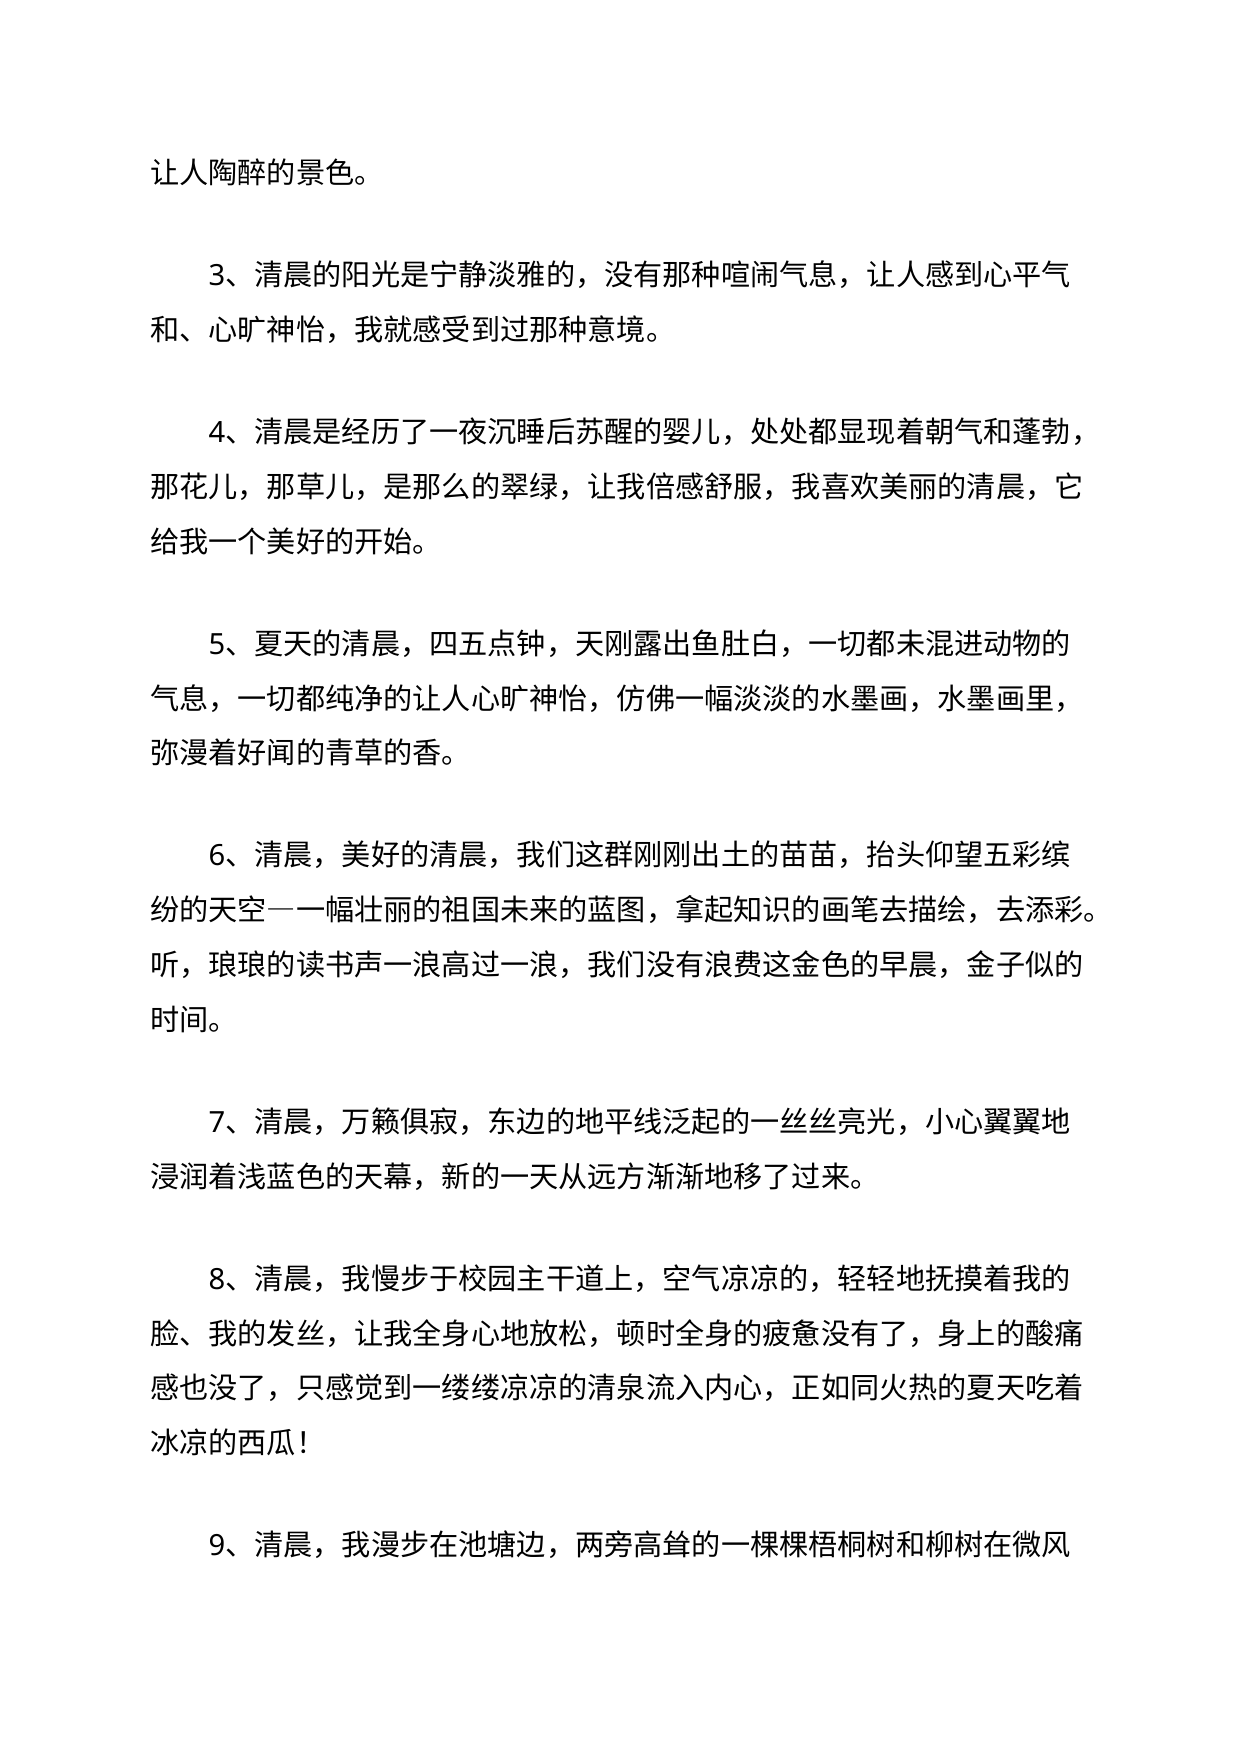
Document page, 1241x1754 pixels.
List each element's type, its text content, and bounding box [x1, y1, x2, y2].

text 6、清晨，美好的清晨，我们这群刚刚出土的苗苗，抬头仰望五彩缤纷的天空―一幅壮丽的祖国未来的蓝图，拿起知识的画笔去描绘，去添彩。听，琅琅的读书声一浪高过一浪，我们没有浪费这金色的早晨，金子似的时间。 [150, 832, 1090, 1039]
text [150, 1522, 1090, 1564]
text 3、清晨的阳光是宁静淡雅的，没有那种喧闹气息，让人感到心平气和、心旷神怡，我就感受到过那种意境。 [150, 252, 1090, 349]
text 5、夏天的清晨，四五点钟，天刚露出鱼肚白，一切都未混进动物的气息，一切都纯净的让人心旷神怡，仿佛一幅淡淡的水墨画，水墨画里，弥漫着好闻的青草的香。 [150, 620, 1090, 772]
text 8、清晨，我慢步于校园主干道上，空气凉凉的，轻轻地抚摸着我的脸、我的发丝，让我全身心地放松，顿时全身的疲惫没有了，身上的酸痛感也没了，只感觉到一缕缕凉凉的清泉流入内心，正如同火热的夏天吃着冰凉的西瓜！ [150, 1255, 1090, 1462]
text 4、清晨是经历了一夜沉睡后苏醒的婴儿，处处都显现着朝气和蓬勃，那花儿，那草儿，是那么的翠绿，让我倍感舒服，我喜欢美丽的清晨，它给我一个美好的开始。 [150, 408, 1090, 561]
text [150, 150, 1090, 192]
text 7、清晨，万籁俱寂，东边的地平线泛起的一丝丝亮光，小心翼翼地浸润着浅蓝色的天幕，新的一天从远方渐渐地移了过来。 [150, 1098, 1090, 1196]
